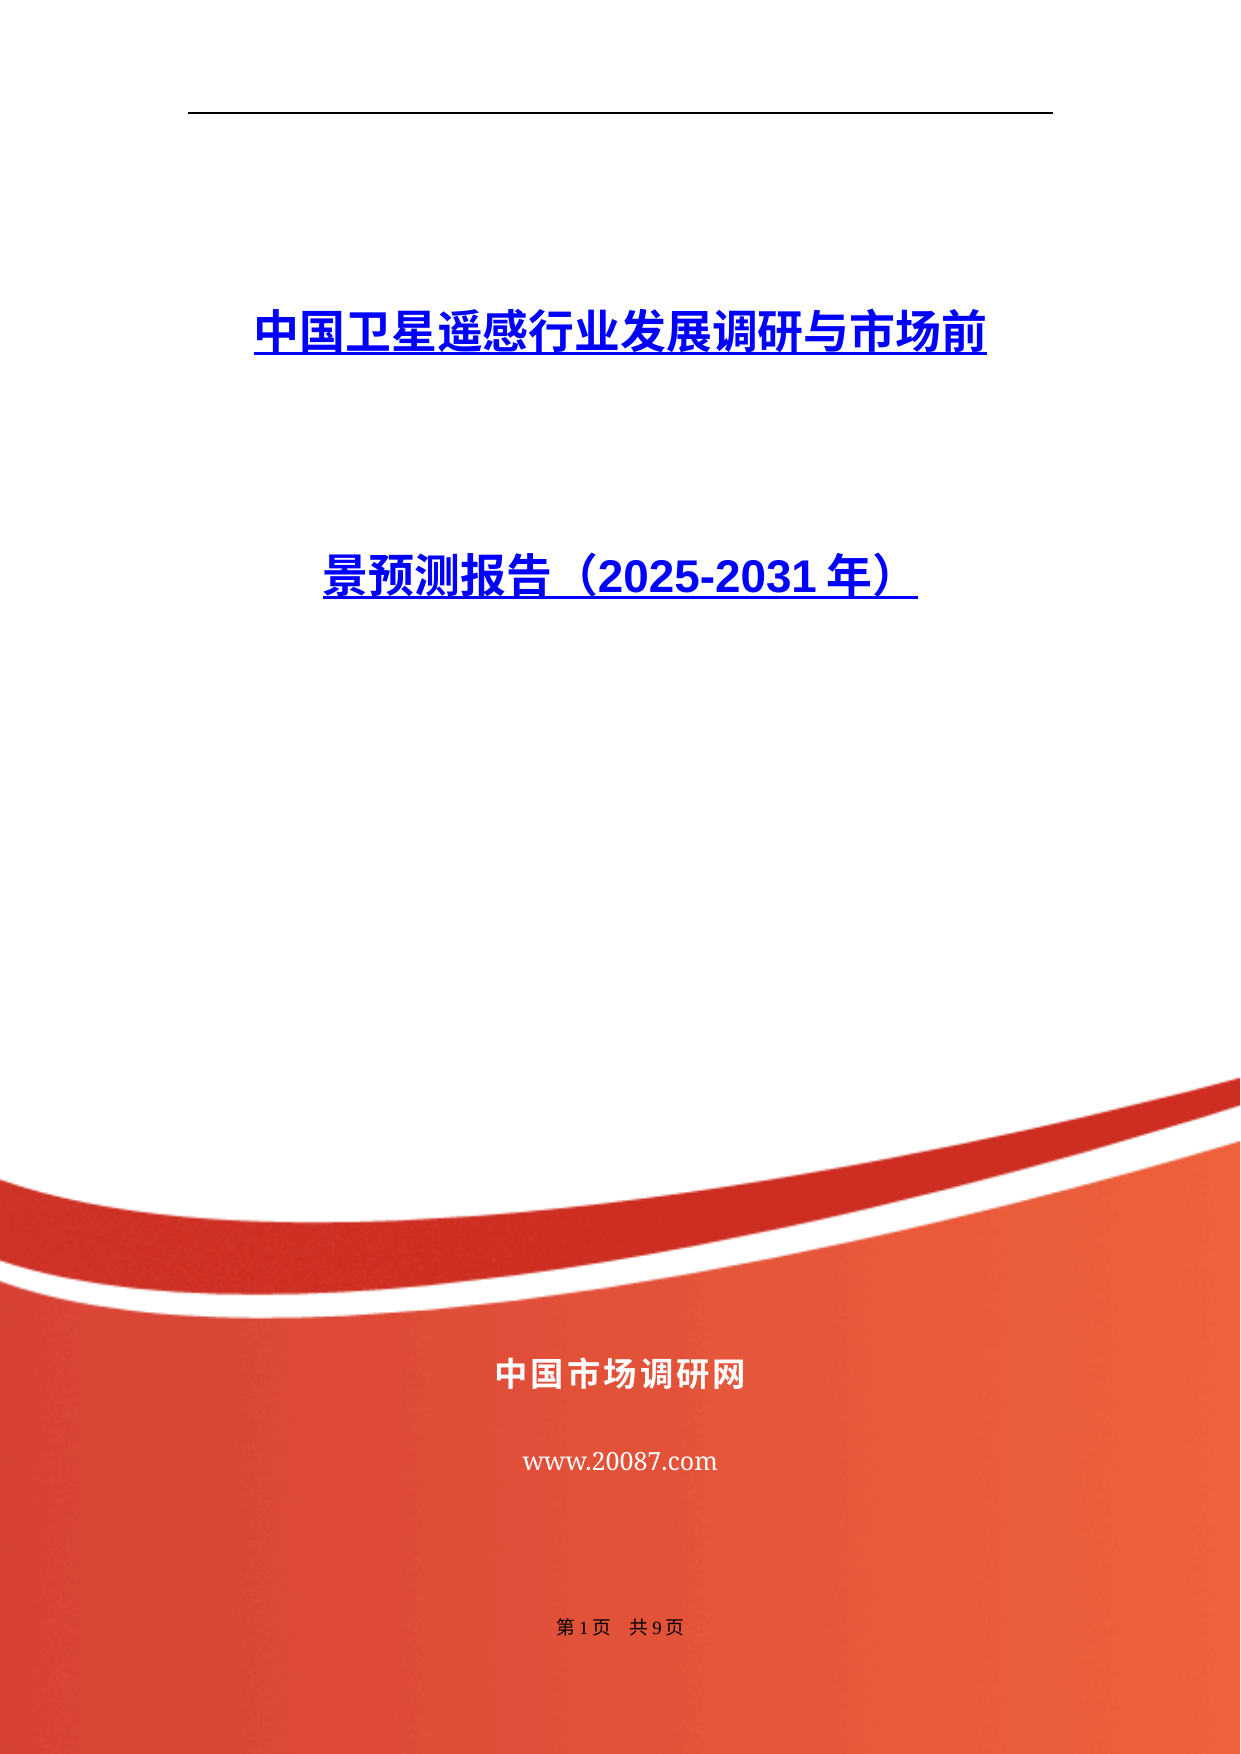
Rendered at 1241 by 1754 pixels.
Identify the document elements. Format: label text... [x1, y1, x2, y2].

picture [0, 1006, 1241, 1754]
subtitle 中国市场调研网 [187, 1339, 1053, 1404]
text www.20087.com [187, 1428, 1053, 1493]
table_header 中国卫星遥感行业发展调研与市场前景预测报告（2025-2031年） [188, 207, 1053, 773]
